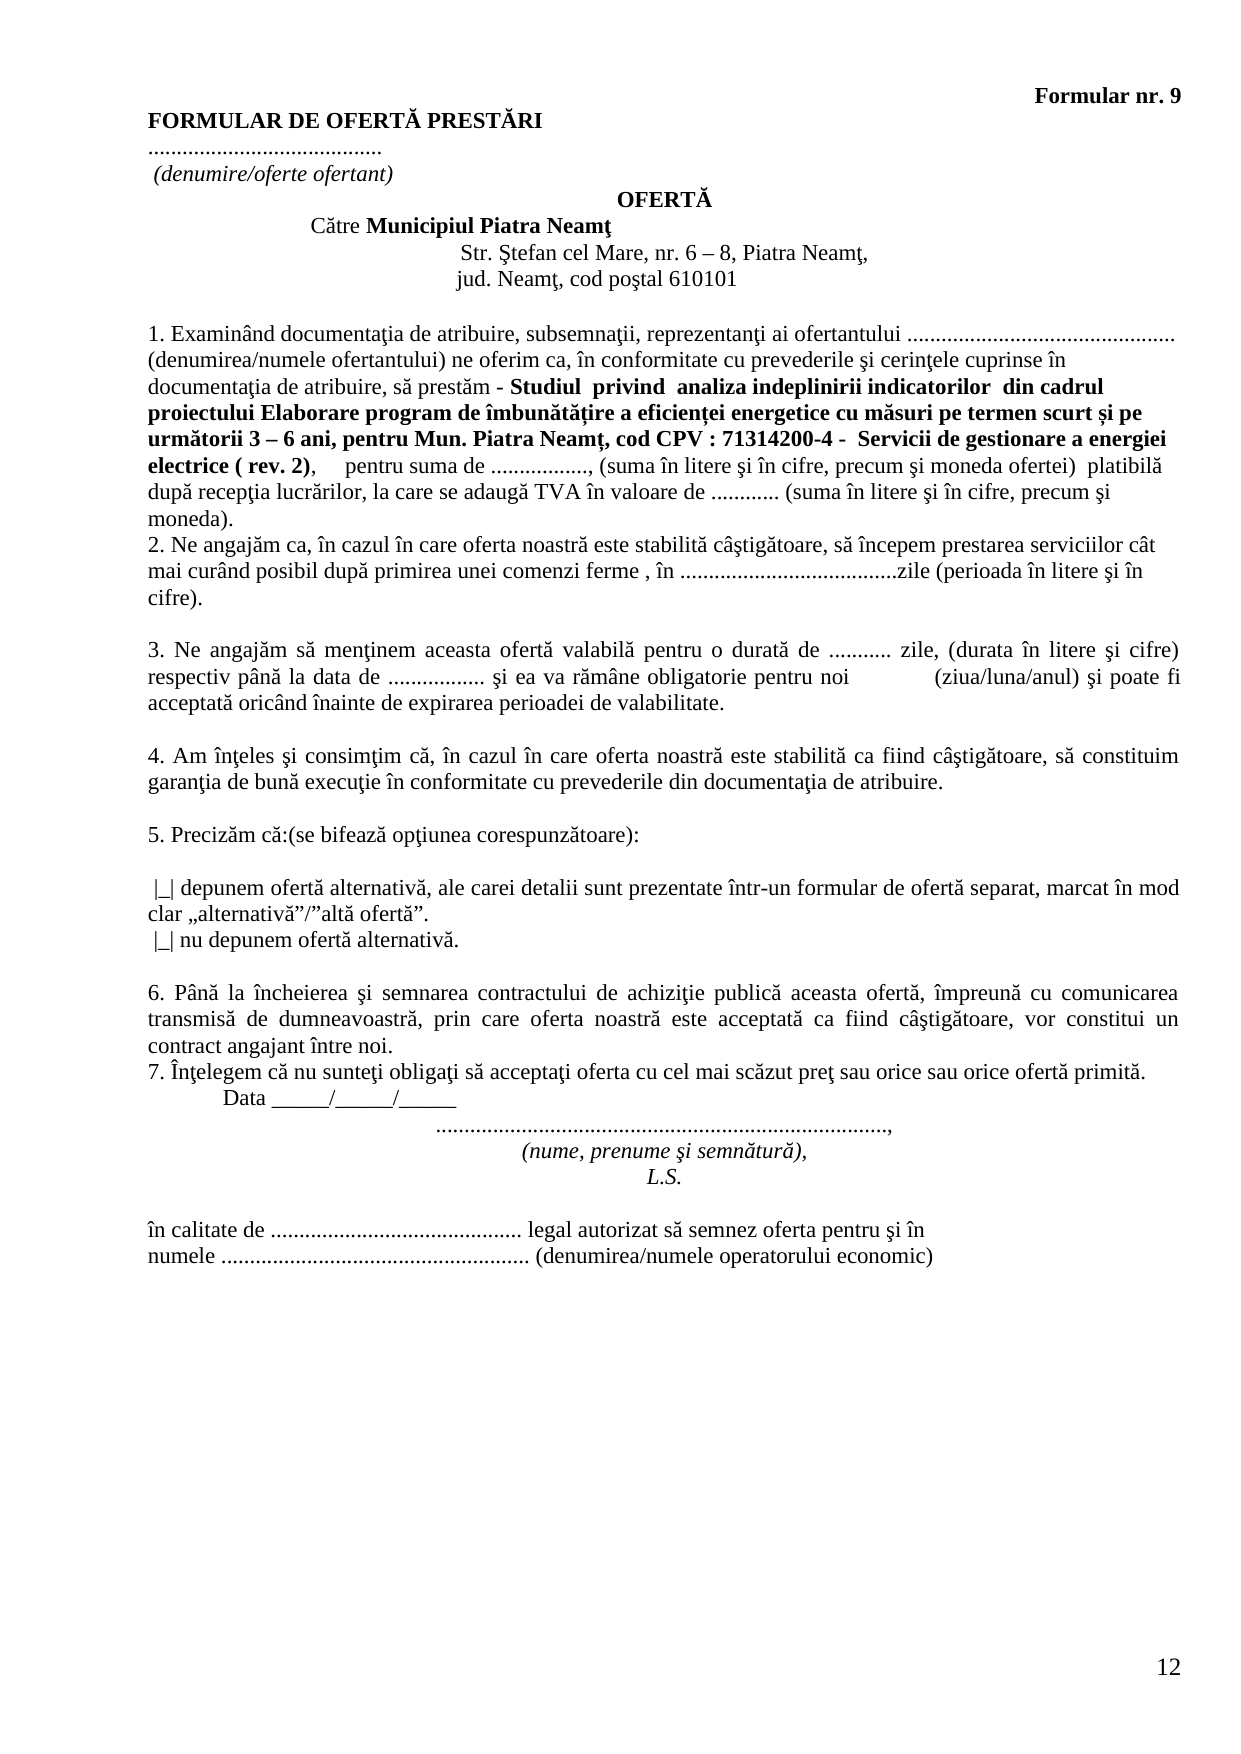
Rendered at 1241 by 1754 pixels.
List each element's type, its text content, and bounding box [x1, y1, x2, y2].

text 7. Înţelegem că nu sunteţi obligaţi să acceptaţi oferta cu cel mai scăzut preţ sau orice sau orice ofertă primită. [148, 1058, 1181, 1084]
subtitle Formular nr. 9 [148, 83, 1181, 108]
text 3. Ne angajăm să menţinem aceasta ofertă valabilă pentru o durată de ........... zile, (durata în litere şi cifre) respectiv până la data de ................. şi ea va rămâne obligatorie pentru noi (ziua/luna/anul) şi poate fi acceptată oricând înainte de expirarea perioadei de valabilitate. [148, 636, 1181, 715]
text Str. Ştefan cel Mare, nr. 6 – 8, Piatra Neamţ, [148, 239, 1181, 265]
text ......................................... [148, 133, 1181, 159]
text |_| depunem ofertă alternativă, ale carei detalii sunt prezentate într-un formular de ofertă separat, marcat în mod clar „alternativă”/”altă ofertă”. [148, 873, 1181, 926]
text 2. Ne angajăm ca, în cazul în care oferta noastră este stabilită câştigătoare, să începem prestarea serviciilor cât mai curând posibil după primirea unei comenzi ferme , în ......................................zile (perioada în litere şi în cifre). [148, 531, 1181, 610]
text 1. Examinând documentaţia de atribuire, subsemnaţii, reprezentanţi ai ofertantului ............................................... (denumirea/numele ofertantului) ne oferim ca, în conformitate cu prevederile şi cerinţele cuprinse în documentaţia de atribuire, să prestăm - Studiul privind analiza indeplinirii indicatorilor din cadrul proiectului Elaborare program de îmbunătățire a eficienței energetice cu măsuri pe termen scurt și pe următorii 3 – 6 ani, pentru Mun. Piatra Neamț, cod CPV : 71314200-4 - Servicii de gestionare a energiei electrice ( rev. 2), pentru suma de ................., (suma în litere şi în cifre, precum şi moneda ofertei) platibilă după recepţia lucrărilor, la care se adaugă TVA în valoare de ............ (suma în litere şi în cifre, precum şi moneda). [148, 320, 1181, 531]
text ..............................................................................., [148, 1111, 1181, 1137]
text 6. Până la încheierea şi semnarea contractului de achiziţie publică aceasta ofertă, împreună cu comunicarea transmisă de dumneavoastră, prin care oferta noastră este acceptată ca fiind câştigătoare, vor constitui un contract angajant între noi. [148, 979, 1181, 1058]
text L.S. [148, 1163, 1181, 1190]
text jud. Neamţ, cod poştal 610101 [148, 265, 1181, 291]
text (nume, prenume şi semnătură), [148, 1137, 1181, 1163]
text Data _____/_____/_____ [148, 1084, 1181, 1111]
text Către Municipiul Piatra Neamţ [148, 212, 1181, 239]
text în calitate de ............................................ legal autorizat să semnez oferta pentru şi în numele ...................................................... (denumirea/numele operatorului economic) [148, 1216, 1181, 1269]
text |_| nu depunem ofertă alternativă. [148, 926, 1181, 953]
text 4. Am înţeles şi consimţim că, în cazul în care oferta noastră este stabilită ca fiind câştigătoare, să constituim garanţia de bună execuţie în conformitate cu prevederile din documentaţia de atribuire. [148, 742, 1181, 794]
text 5. Precizăm că:(se bifează opţiunea corespunzătoare): [148, 821, 1181, 847]
text (denumire/oferte ofertant) [148, 159, 1181, 186]
subtitle FORMULAR DE OFERTĂ PRESTĂRI [148, 108, 1181, 133]
text OFERTĂ [148, 186, 1181, 212]
